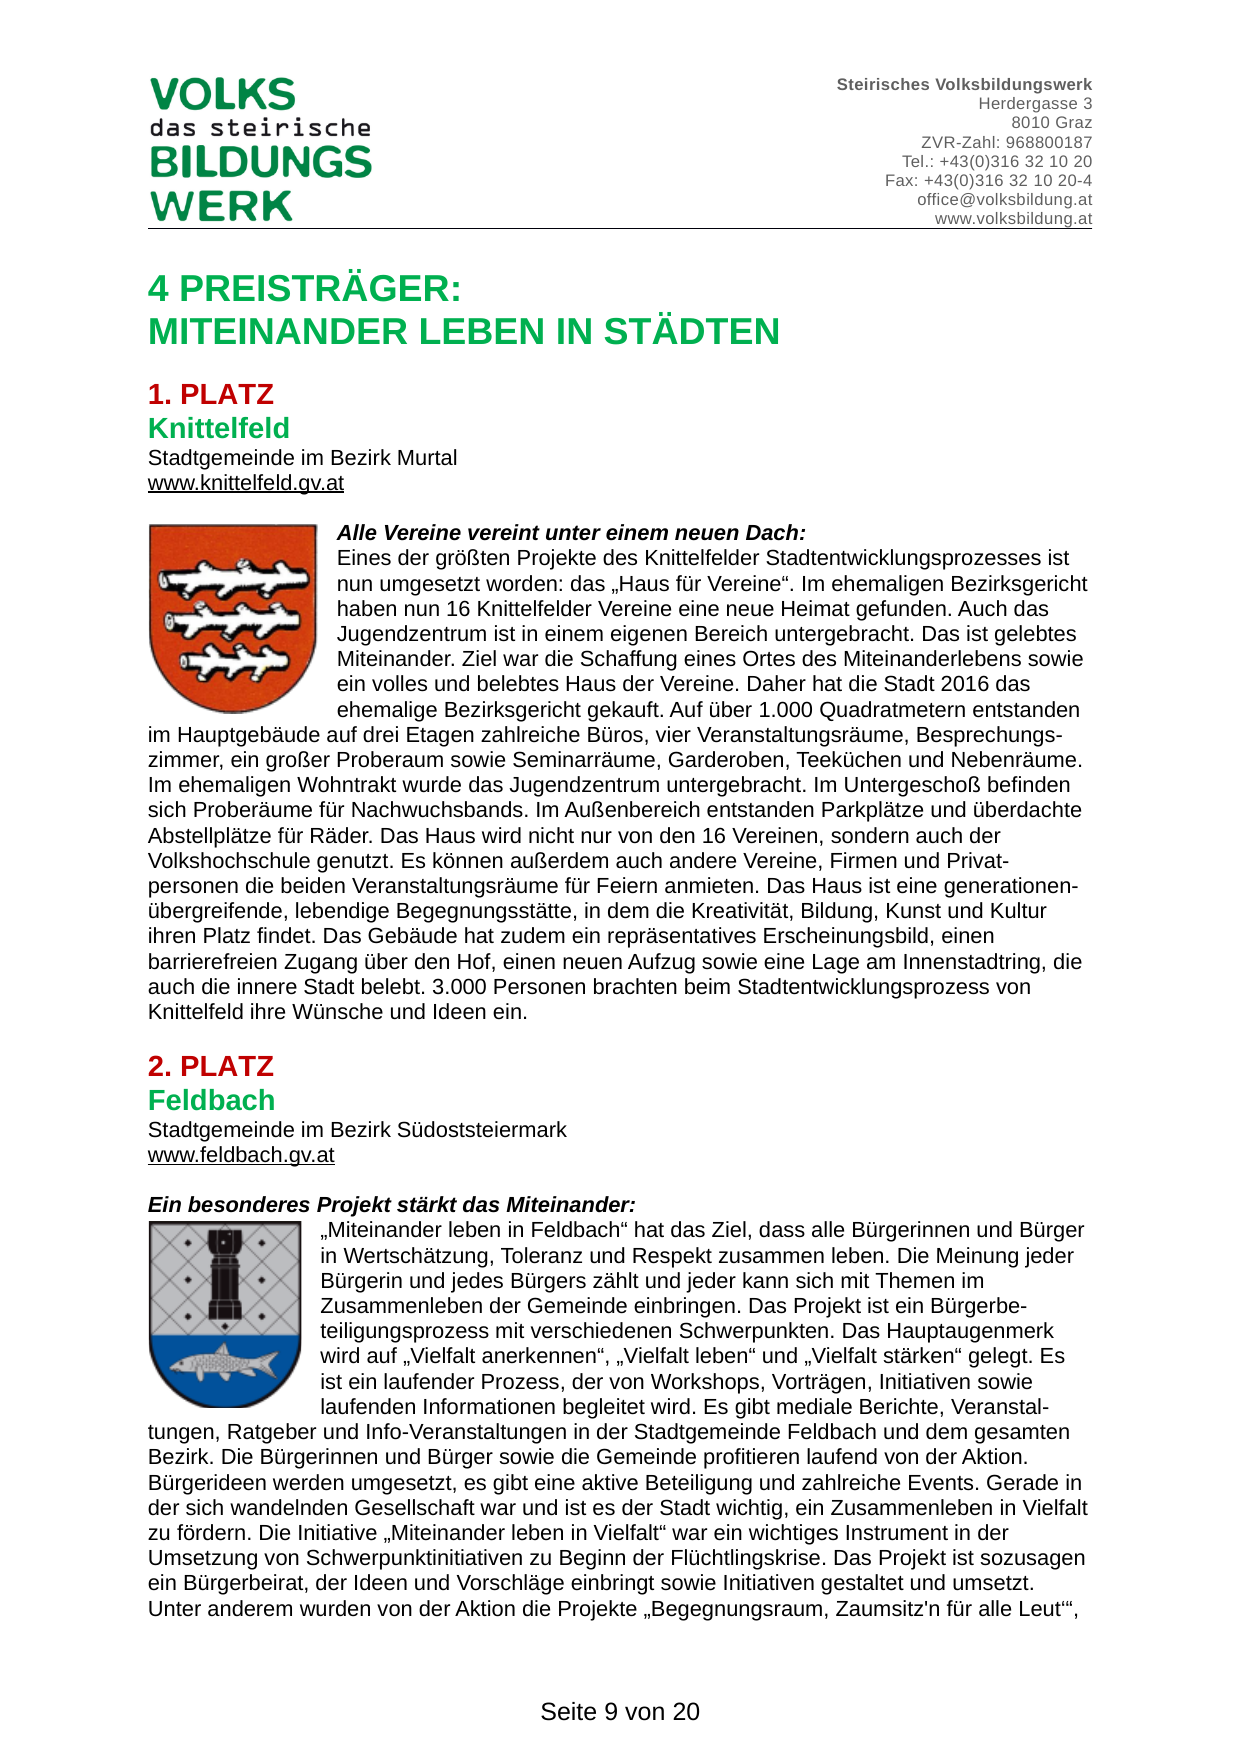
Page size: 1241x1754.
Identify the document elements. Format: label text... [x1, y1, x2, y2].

picture [147, 75, 373, 224]
text www.feldbach.gv.at [148, 1142, 1092, 1167]
text Eines der größten Projekte des Knittelfelder Stadtentwicklungsprozesses ist nun umgesetzt worden: das „Haus für Vereine“. Im ehemaligen Bezirksgericht haben nun 16 Knittelfelder Vereine eine neue Heimat gefunden. Auch das Jugendzentrum ist in einem eigenen Bereich untergebracht. Das ist gelebtes Miteinander. Ziel war die Schaffung eines Ortes des Miteinanderlebens sowie ein volles und belebtes Haus der Vereine. Daher hat die Stadt 2016 das ehemalige Bezirksgericht gekauft. Auf über 1.000 Quadratmetern entstanden im Hauptgebäude auf drei Etagen zahlreiche Büros, vier Veranstaltungsräume, Besprechungs-zimmer, ein großer Proberaum sowie Seminarräume, Garderoben, Teeküchen und Nebenräume. Im ehemaligen Wohntrakt wurde das Jugendzentrum untergebracht. Im Untergeschoß befinden sich Proberäume für Nachwuchsbands. Im Außenbereich entstanden Parkplätze und überdachte Abstellplätze für Räder. Das Haus wird nicht nur von den 16 Vereinen, sondern auch der Volkshochschule genutzt. Es können außerdem auch andere Vereine, Firmen und Privat-personen die beiden Veranstaltungsräume für Feiern anmieten. Das Haus ist eine generationen-übergreifende, lebendige Begegnungsstätte, in dem die Kreativität, Bildung, Kunst und Kultur ihren Platz findet. Das Gebäude hat zudem ein repräsentatives Erscheinungsbild, einen barrierefreien Zugang über den Hof, einen neuen Aufzug sowie eine Lage am Innenstadtring, die auch die innere Stadt belebt. 3.000 Personen brachten beim Stadtentwicklungsprozess von Knittelfeld ihre Wünsche und Ideen ein. [148, 545, 1092, 1024]
text Feldbach [148, 1083, 1092, 1116]
text Ein besonderes Projekt stärkt das Miteinander: [148, 1192, 1092, 1217]
text Knittelfeld [148, 411, 1092, 444]
text 2. PLATZ [148, 1049, 1092, 1083]
text Alle Vereine vereint unter einem neuen Dach: [148, 520, 1092, 545]
text www.knittelfeld.gv.at [148, 469, 1092, 495]
picture [148, 1221, 302, 1408]
text Stadtgemeinde im Bezirk Murtal [148, 444, 1092, 469]
text 1. PLATZ [148, 377, 1092, 411]
text 4 Preisträger: MITEINANDER LEBEN IN STÄDTEN [148, 266, 1092, 352]
text Stadtgemeinde im Bezirk Südoststeiermark [148, 1116, 1092, 1142]
